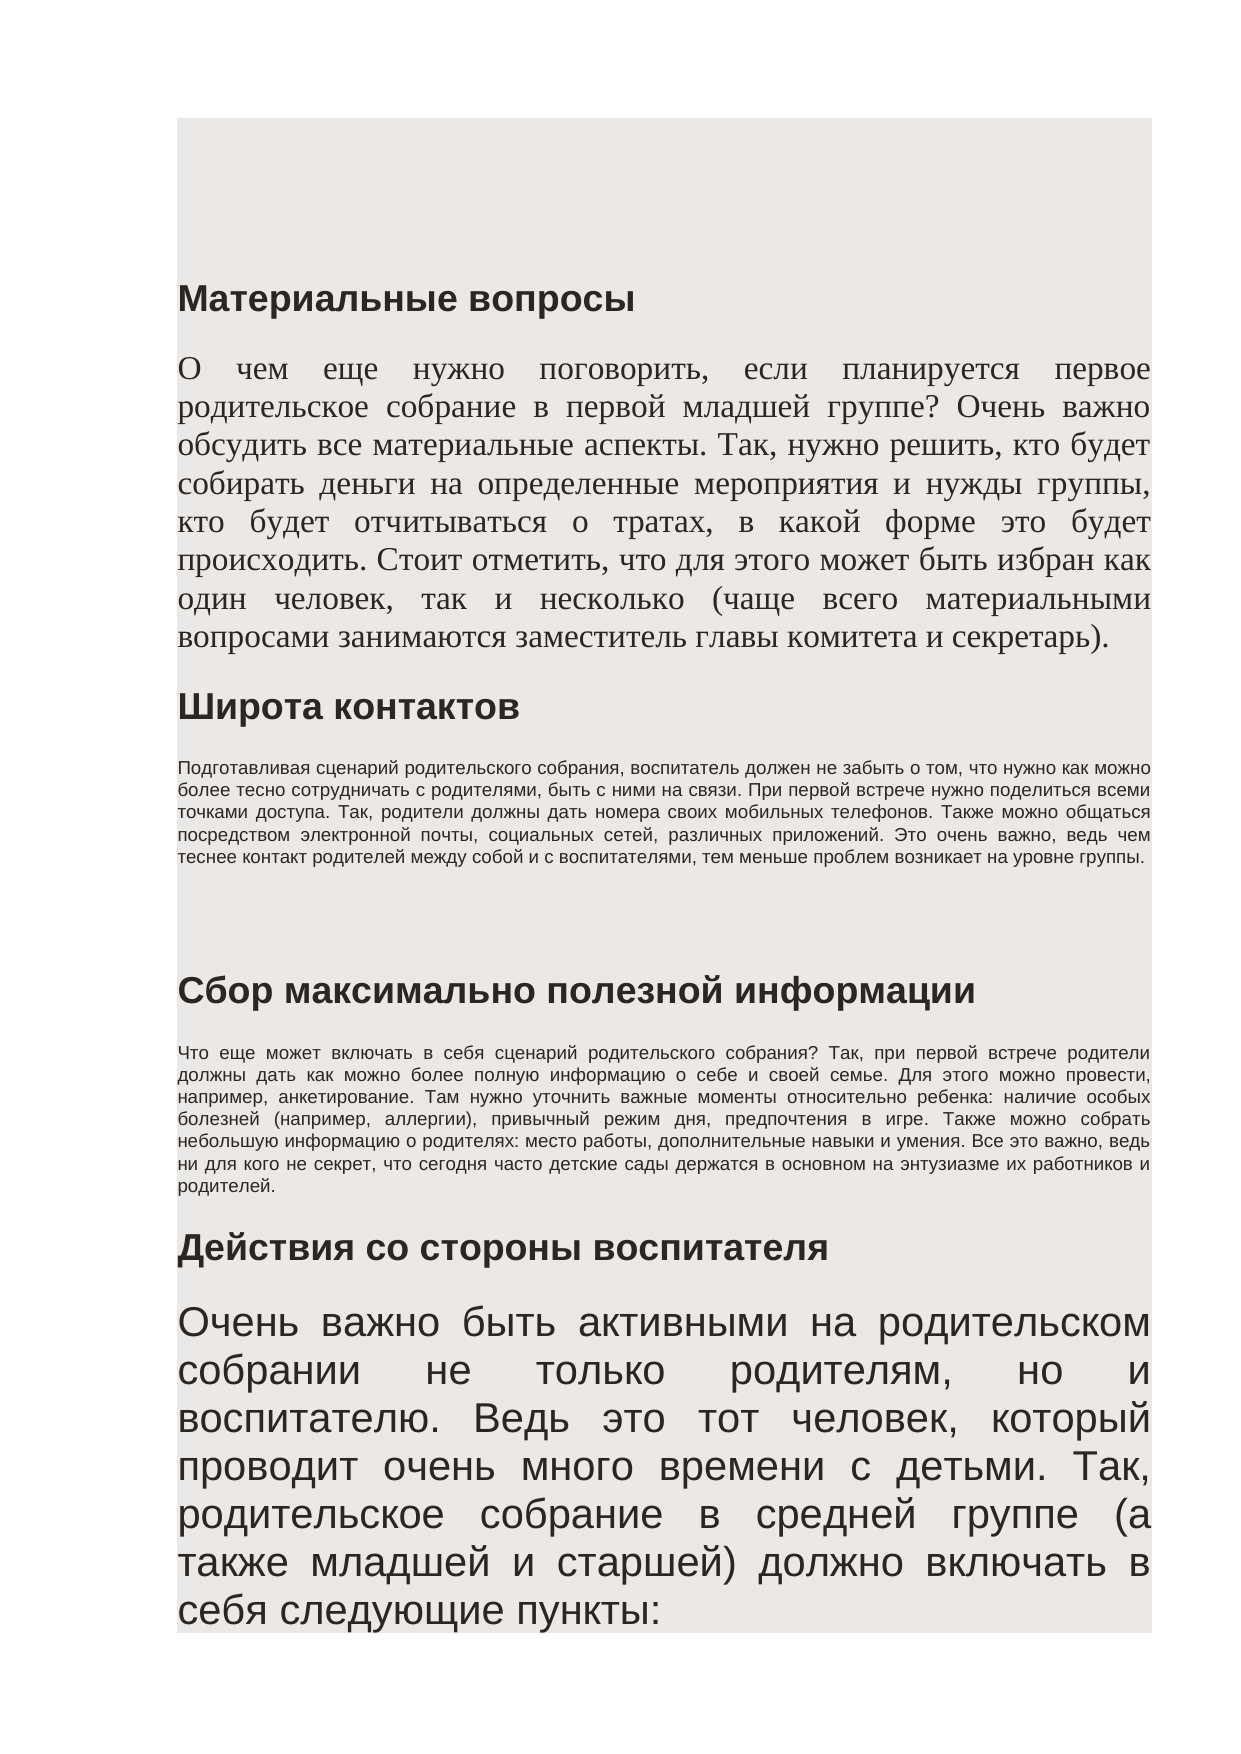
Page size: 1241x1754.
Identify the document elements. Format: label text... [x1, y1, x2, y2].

text Действия со стороны воспитателя [177, 1225, 1152, 1268]
text Сбор максимально полезной информации [177, 968, 1152, 1012]
text Что еще может включать в себя сценарий родительского собрания? Так, при первой встрече родители должны дать как можно более полную информацию о себе и своей семье. Для этого можно провести, например, анкетирование. Там нужно уточнить важные моменты относительно ребенка: наличие особых болезней (например, аллергии), привычный режим дня, предпочтения в игре. Также можно собрать небольшую информацию о родителях: место работы, дополнительные навыки и умения. Все это важно, ведь ни для кого не секрет, что сегодня часто детские сады держатся в основном на энтузиазме их работников и родителей. [177, 1041, 1152, 1196]
text О чем еще нужно поговорить, если планируется первое родительское собрание в первой младшей группе? Очень важно обсудить все материальные аспекты. Так, нужно решить, кто будет собирать деньги на определенные мероприятия и нужды группы, кто будет отчитываться о тратах, в какой форме это будет происходить. Стоит отметить, что для этого может быть избран как один человек, так и несколько (чаще всего материальными вопросами занимаются заместитель главы комитета и секретарь). [177, 348, 1152, 655]
text Материальные вопросы [177, 276, 1152, 319]
text Подготавливая сценарий родительского собрания, воспитатель должен не забыть о том, что нужно как можно более тесно сотрудничать с родителями, быть с ними на связи. При первой встрече нужно поделиться всеми точками доступа. Так, родители должны дать номера своих мобильных телефонов. Также можно общаться посредством электронной почты, социальных сетей, различных приложений. Это очень важно, ведь чем теснее контакт родителей между собой и с воспитателями, тем меньше проблем возникает на уровне группы. [177, 756, 1152, 867]
text Очень важно быть активными на родительском собрании не только родителям, но и воспитателю. Ведь это тот человек, который проводит очень много времени с детьми. Так, родительское собрание в средней группе (а также младшей и старшей) должно включать в себя следующие пункты: [177, 1298, 1152, 1633]
text Широта контактов [177, 684, 1152, 727]
